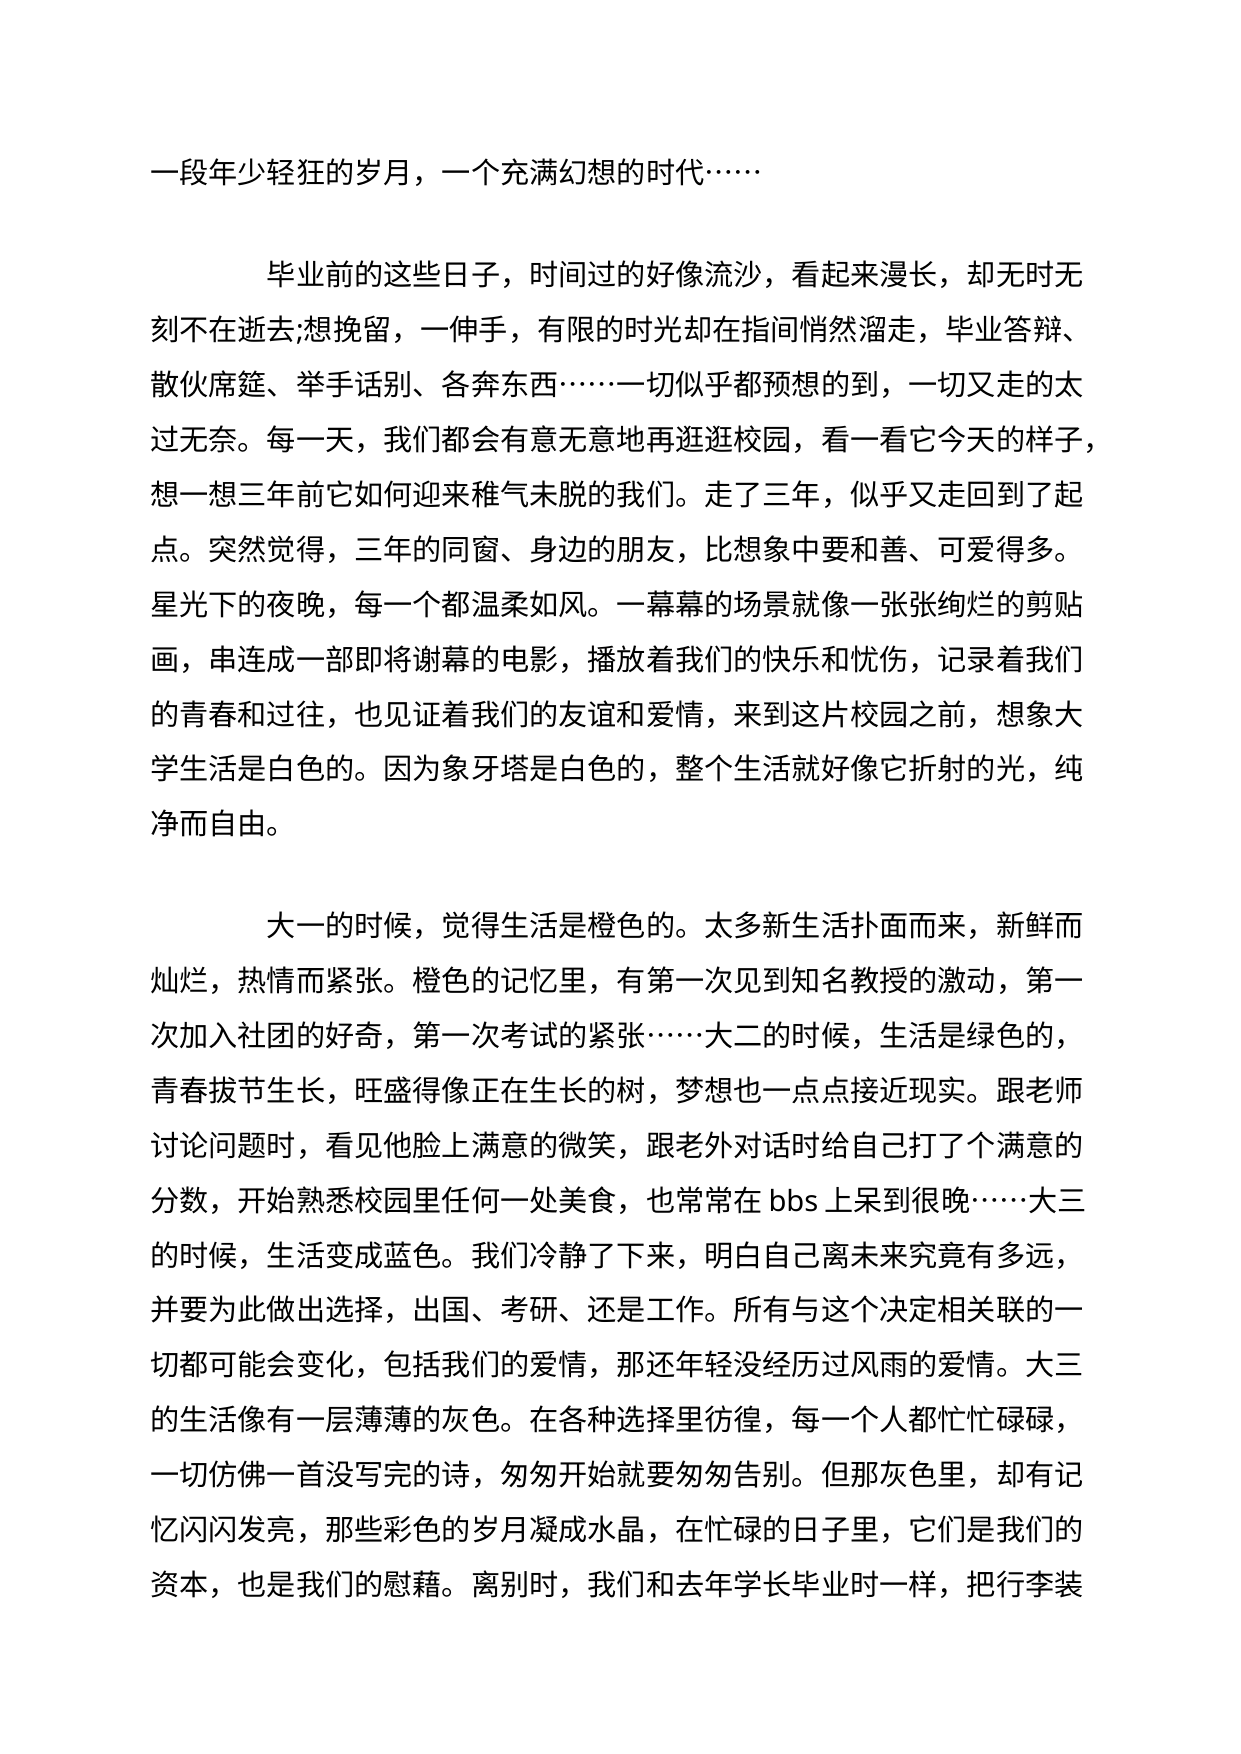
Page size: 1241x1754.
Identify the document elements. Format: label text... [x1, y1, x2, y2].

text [150, 150, 1090, 192]
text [150, 903, 1090, 1604]
text 毕业前的这些日子，时间过的好像流沙，看起来漫长，却无时无刻不在逝去;想挽留，一伸手，有限的时光却在指间悄然溜走，毕业答辩、散伙席筵、举手话别、各奔东西……一切似乎都预想的到，一切又走的太过无奈。每一天，我们都会有意无意地再逛逛校园，看一看它今天的样子，想一想三年前它如何迎来稚气未脱的我们。走了三年，似乎又走回到了起点。突然觉得，三年的同窗、身边的朋友，比想象中要和善、可爱得多。星光下的夜晚，每一个都温柔如风。一幕幕的场景就像一张张绚烂的剪贴画，串连成一部即将谢幕的电影，播放着我们的快乐和忧伤，记录着我们的青春和过往，也见证着我们的友谊和爱情，来到这片校园之前，想象大学生活是白色的。因为象牙塔是白色的，整个生活就好像它折射的光，纯净而自由。 [150, 252, 1090, 843]
